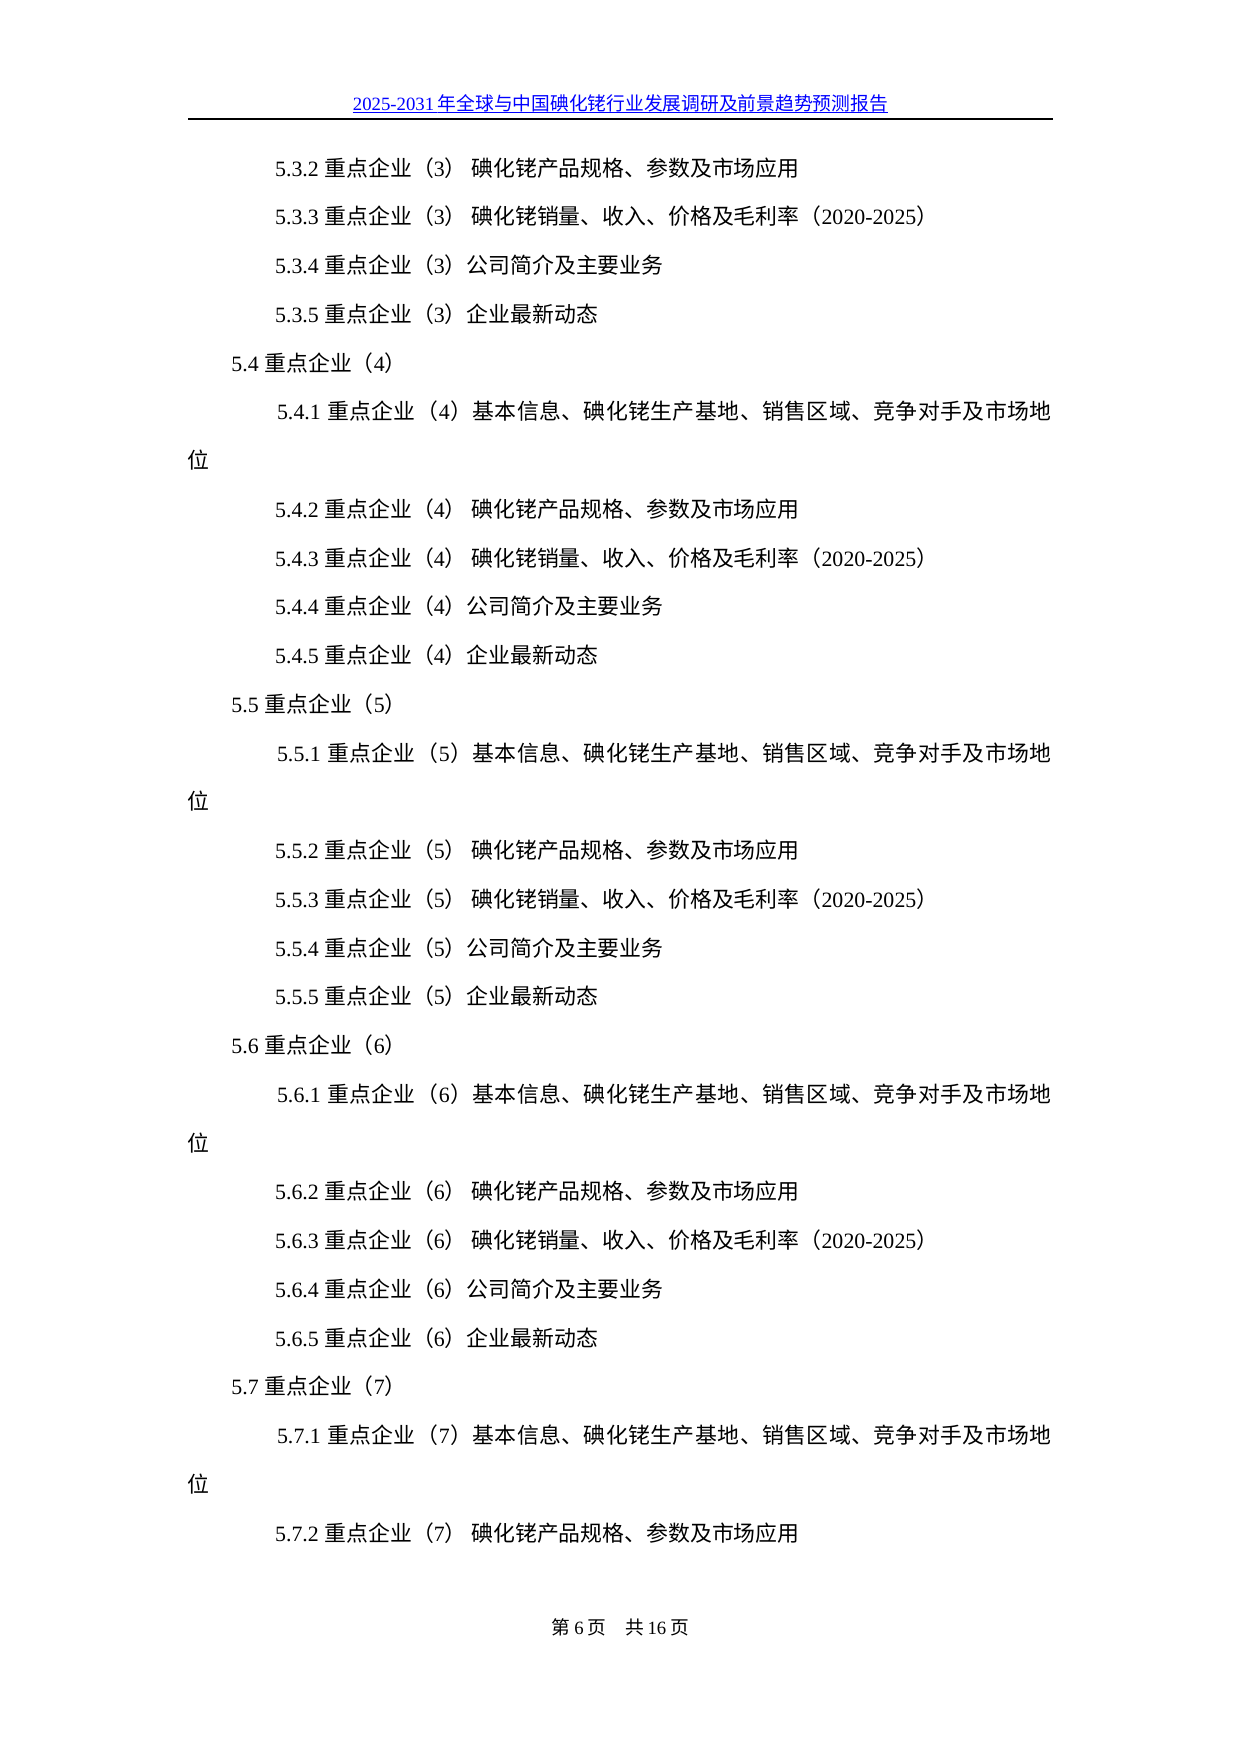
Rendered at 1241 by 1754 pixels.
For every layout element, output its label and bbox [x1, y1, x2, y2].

text [187, 150, 1053, 1548]
